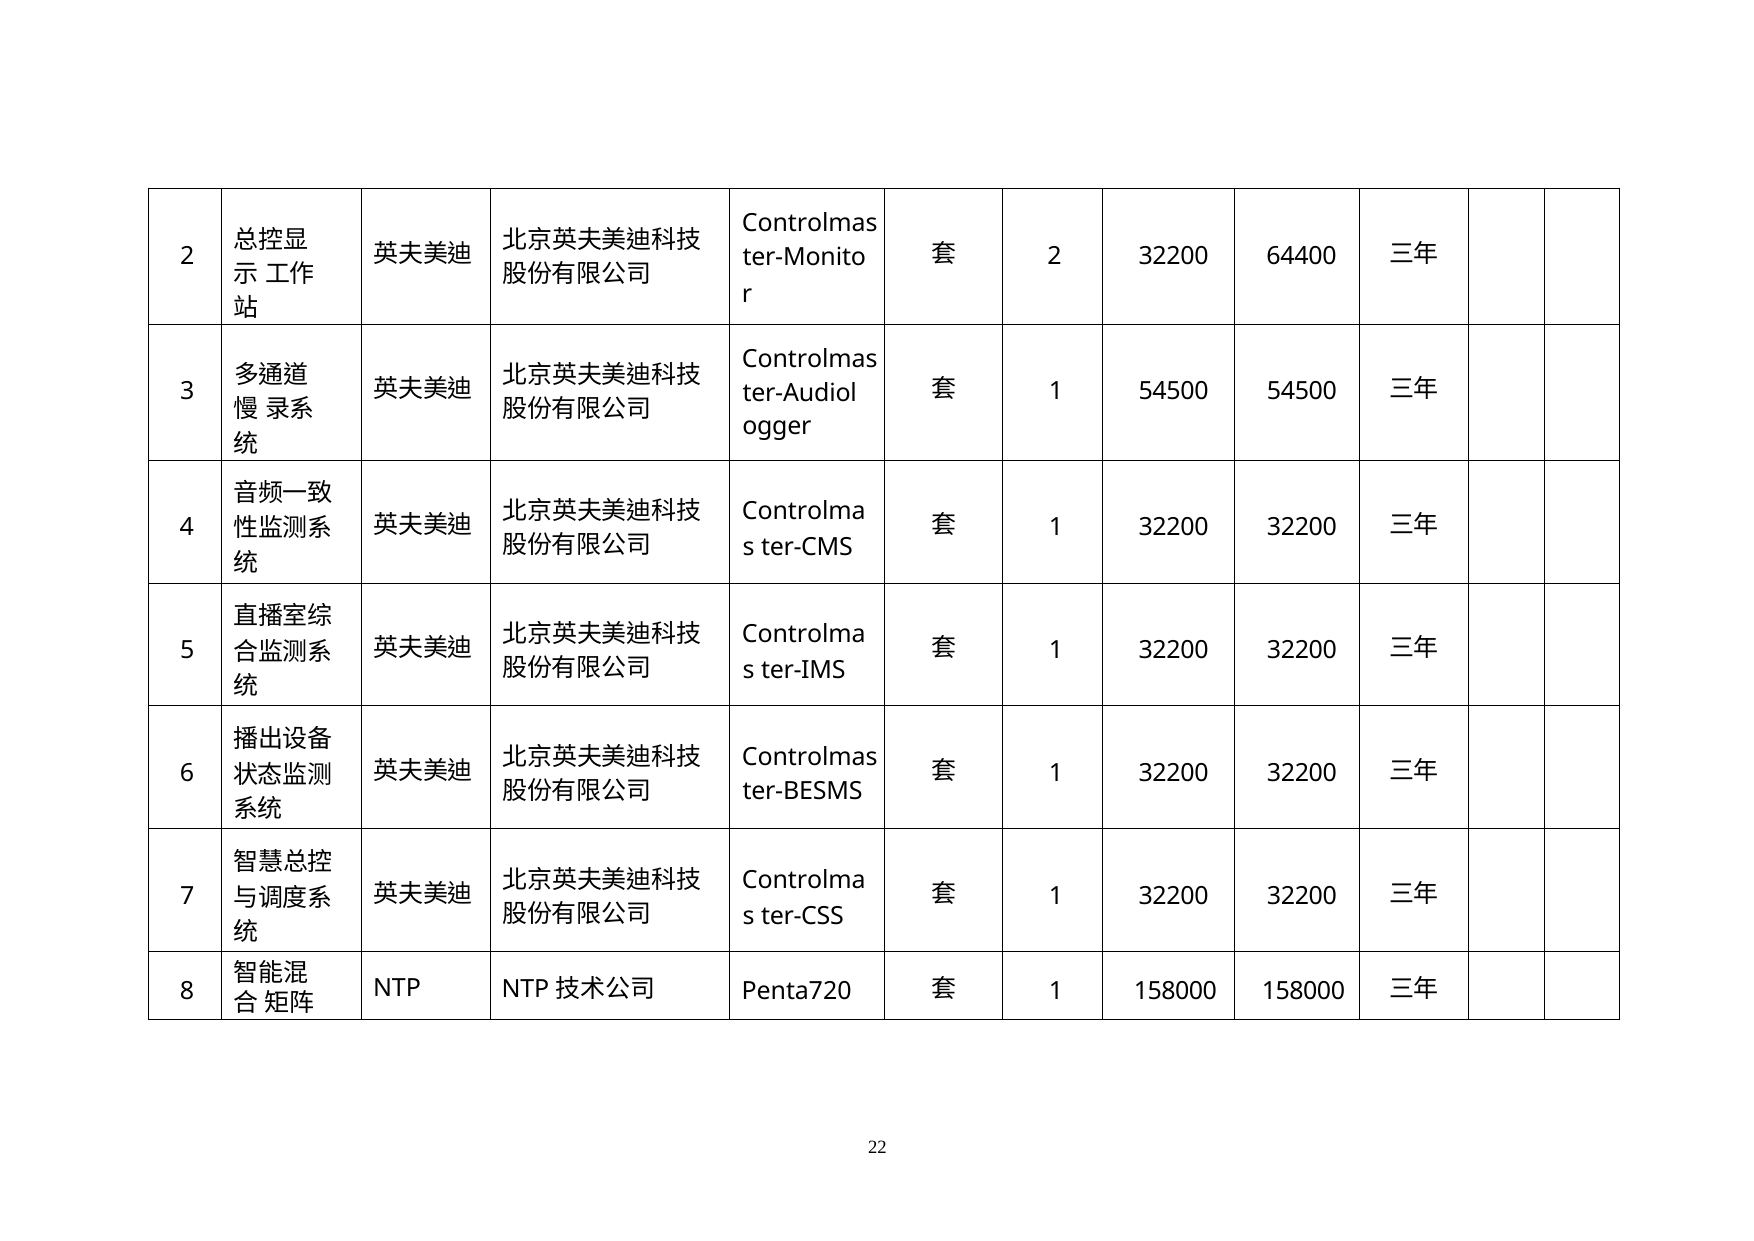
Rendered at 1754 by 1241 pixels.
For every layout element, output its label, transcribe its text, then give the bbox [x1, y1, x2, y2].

table_cell 6 [149, 706, 221, 828]
table_cell 套 [885, 461, 1002, 582]
table_cell 54500 [1235, 325, 1359, 459]
table_cell Controlmas ter-IMS [730, 584, 884, 705]
table_header [1545, 189, 1619, 323]
table_cell 1 [1003, 325, 1102, 459]
table_cell [1469, 584, 1544, 705]
table_cell 三年 [1360, 829, 1468, 951]
table_header 英夫美迪 [362, 189, 490, 323]
table_header 套 [885, 189, 1002, 323]
table_cell 英夫美迪 [362, 829, 490, 951]
table_cell 32200 [1103, 461, 1234, 582]
table_header 64400 [1235, 189, 1359, 323]
table_cell 音频一致 性监测系 统 [222, 461, 361, 582]
table_cell 32200 [1235, 829, 1359, 951]
table_cell 套 [885, 829, 1002, 951]
table_cell 套 [885, 325, 1002, 459]
table_cell [1545, 952, 1619, 1019]
table_cell [1469, 706, 1544, 828]
table_cell Controlmas ter-BESMS [730, 706, 884, 828]
table_cell 套 [885, 952, 1002, 1019]
table_cell 32200 [1103, 829, 1234, 951]
table_cell NTP 技术公司 [491, 952, 729, 1019]
table_cell Controlmas ter-Audiol ogger [730, 325, 884, 459]
table_cell [1469, 325, 1544, 459]
table_cell 1 [1003, 952, 1102, 1019]
table_cell 5 [149, 584, 221, 705]
table_header [1469, 189, 1544, 323]
table_cell 158000 [1235, 952, 1359, 1019]
table_cell [1545, 706, 1619, 828]
table_cell 三年 [1360, 952, 1468, 1019]
table_cell 三年 [1360, 325, 1468, 459]
table_cell NTP [362, 952, 490, 1019]
table_cell 英夫美迪 [362, 325, 490, 459]
table_cell 三年 [1360, 461, 1468, 582]
table_cell 套 [885, 584, 1002, 705]
table_cell 3 [149, 325, 221, 459]
table_cell 32200 [1235, 461, 1359, 582]
table_cell 1 [1003, 461, 1102, 582]
table_cell 北京英夫美迪科技 股份有限公司 [491, 706, 729, 828]
table_cell 8 [149, 952, 221, 1019]
table_cell 7 [149, 829, 221, 951]
table_header 总控显示 工作站 [222, 189, 361, 323]
table_cell 1 [1003, 829, 1102, 951]
table_cell [1545, 584, 1619, 705]
table_cell 1 [1003, 584, 1102, 705]
table_cell [1545, 325, 1619, 459]
table_cell Controlmas ter-CSS [730, 829, 884, 951]
table_cell 英夫美迪 [362, 461, 490, 582]
table_cell [1545, 829, 1619, 951]
table_header 北京英夫美迪科技 股份有限公司 [491, 189, 729, 323]
table_cell Penta720 [730, 952, 884, 1019]
table_header 32200 [1103, 189, 1234, 323]
table_cell 多通道慢 录系统 [222, 325, 361, 459]
table_header 2 [1003, 189, 1102, 323]
table_cell 158000 [1103, 952, 1234, 1019]
table_header 三年 [1360, 189, 1468, 323]
table_cell 32200 [1103, 706, 1234, 828]
table_cell 北京英夫美迪科技 股份有限公司 [491, 829, 729, 951]
table_header 2 [149, 189, 221, 323]
table_cell [1469, 952, 1544, 1019]
table_cell 智慧总控 与调度系 统 [222, 829, 361, 951]
table_header Controlmas ter-Monito r [730, 189, 884, 323]
table_cell 智能混合 矩阵 [222, 952, 361, 1019]
table_cell 三年 [1360, 584, 1468, 705]
table_cell [1469, 461, 1544, 582]
table_cell 套 [885, 706, 1002, 828]
table_cell 1 [1003, 706, 1102, 828]
table_cell 32200 [1235, 584, 1359, 705]
table_cell 北京英夫美迪科技 股份有限公司 [491, 584, 729, 705]
table_cell 英夫美迪 [362, 706, 490, 828]
table_cell 32200 [1103, 584, 1234, 705]
table_cell 直播室综 合监测系 统 [222, 584, 361, 705]
table_cell 英夫美迪 [362, 584, 490, 705]
table_cell 北京英夫美迪科技 股份有限公司 [491, 325, 729, 459]
table_cell 54500 [1103, 325, 1234, 459]
table_cell 北京英夫美迪科技 股份有限公司 [491, 461, 729, 582]
table_cell 三年 [1360, 706, 1468, 828]
table_cell 32200 [1235, 706, 1359, 828]
table_cell [1469, 829, 1544, 951]
table_cell 4 [149, 461, 221, 582]
table_cell Controlmas ter-CMS [730, 461, 884, 582]
table_cell [1545, 461, 1619, 582]
table_cell 播出设备 状态监测 系统 [222, 706, 361, 828]
